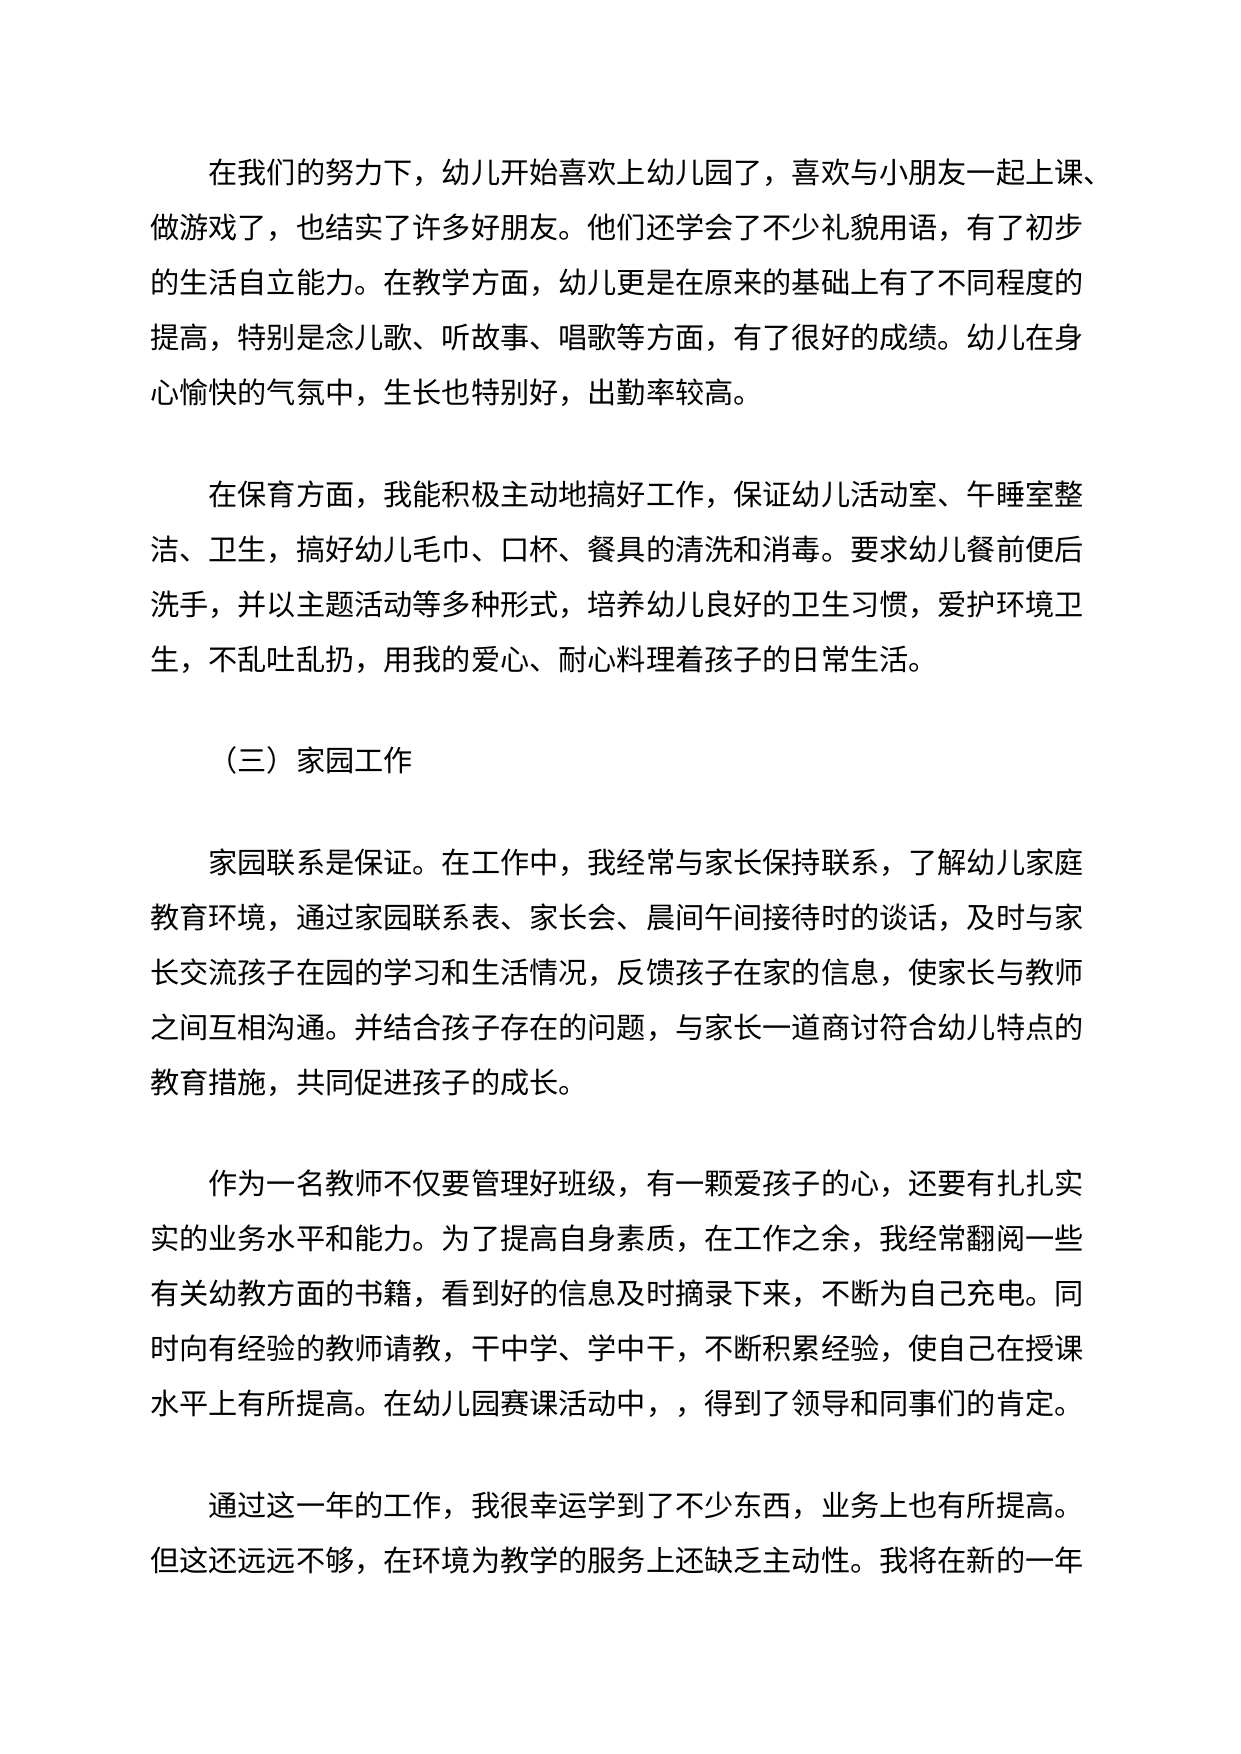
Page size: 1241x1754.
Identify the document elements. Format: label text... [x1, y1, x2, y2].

text 在我们的努力下，幼儿开始喜欢上幼儿园了，喜欢与小朋友一起上课、做游戏了，也结实了许多好朋友。他们还学会了不少礼貌用语，有了初步的生活自立能力。在教学方面，幼儿更是在原来的基础上有了不同程度的提高，特别是念儿歌、听故事、唱歌等方面，有了很好的成绩。幼儿在身心愉快的气氛中，生长也特别好，出勤率较高。 [150, 150, 1090, 412]
text 在保育方面，我能积极主动地搞好工作，保证幼儿活动室、午睡室整洁、卫生，搞好幼儿毛巾、口杯、餐具的清洗和消毒。要求幼儿餐前便后洗手，并以主题活动等多种形式，培养幼儿良好的卫生习惯，爱护环境卫生，不乱吐乱扔，用我的爱心、耐心料理着孩子的日常生活。 [150, 471, 1090, 678]
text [150, 1482, 1090, 1579]
text 家园联系是保证。在工作中，我经常与家长保持联系，了解幼儿家庭教育环境，通过家园联系表、家长会、晨间午间接待时的谈话，及时与家长交流孩子在园的学习和生活情况，反馈孩子在家的信息，使家长与教师之间互相沟通。并结合孩子存在的问题，与家长一道商讨符合幼儿特点的教育措施，共同促进孩子的成长。 [150, 839, 1090, 1101]
text （三）家园工作 [150, 738, 1090, 780]
text 作为一名教师不仅要管理好班级，有一颗爱孩子的心，还要有扎扎实实的业务水平和能力。为了提高自身素质，在工作之余，我经常翻阅一些有关幼教方面的书籍，看到好的信息及时摘录下来，不断为自己充电。同时向有经验的教师请教，干中学、学中干，不断积累经验，使自己在授课水平上有所提高。在幼儿园赛课活动中，，得到了领导和同事们的肯定。 [150, 1161, 1090, 1423]
